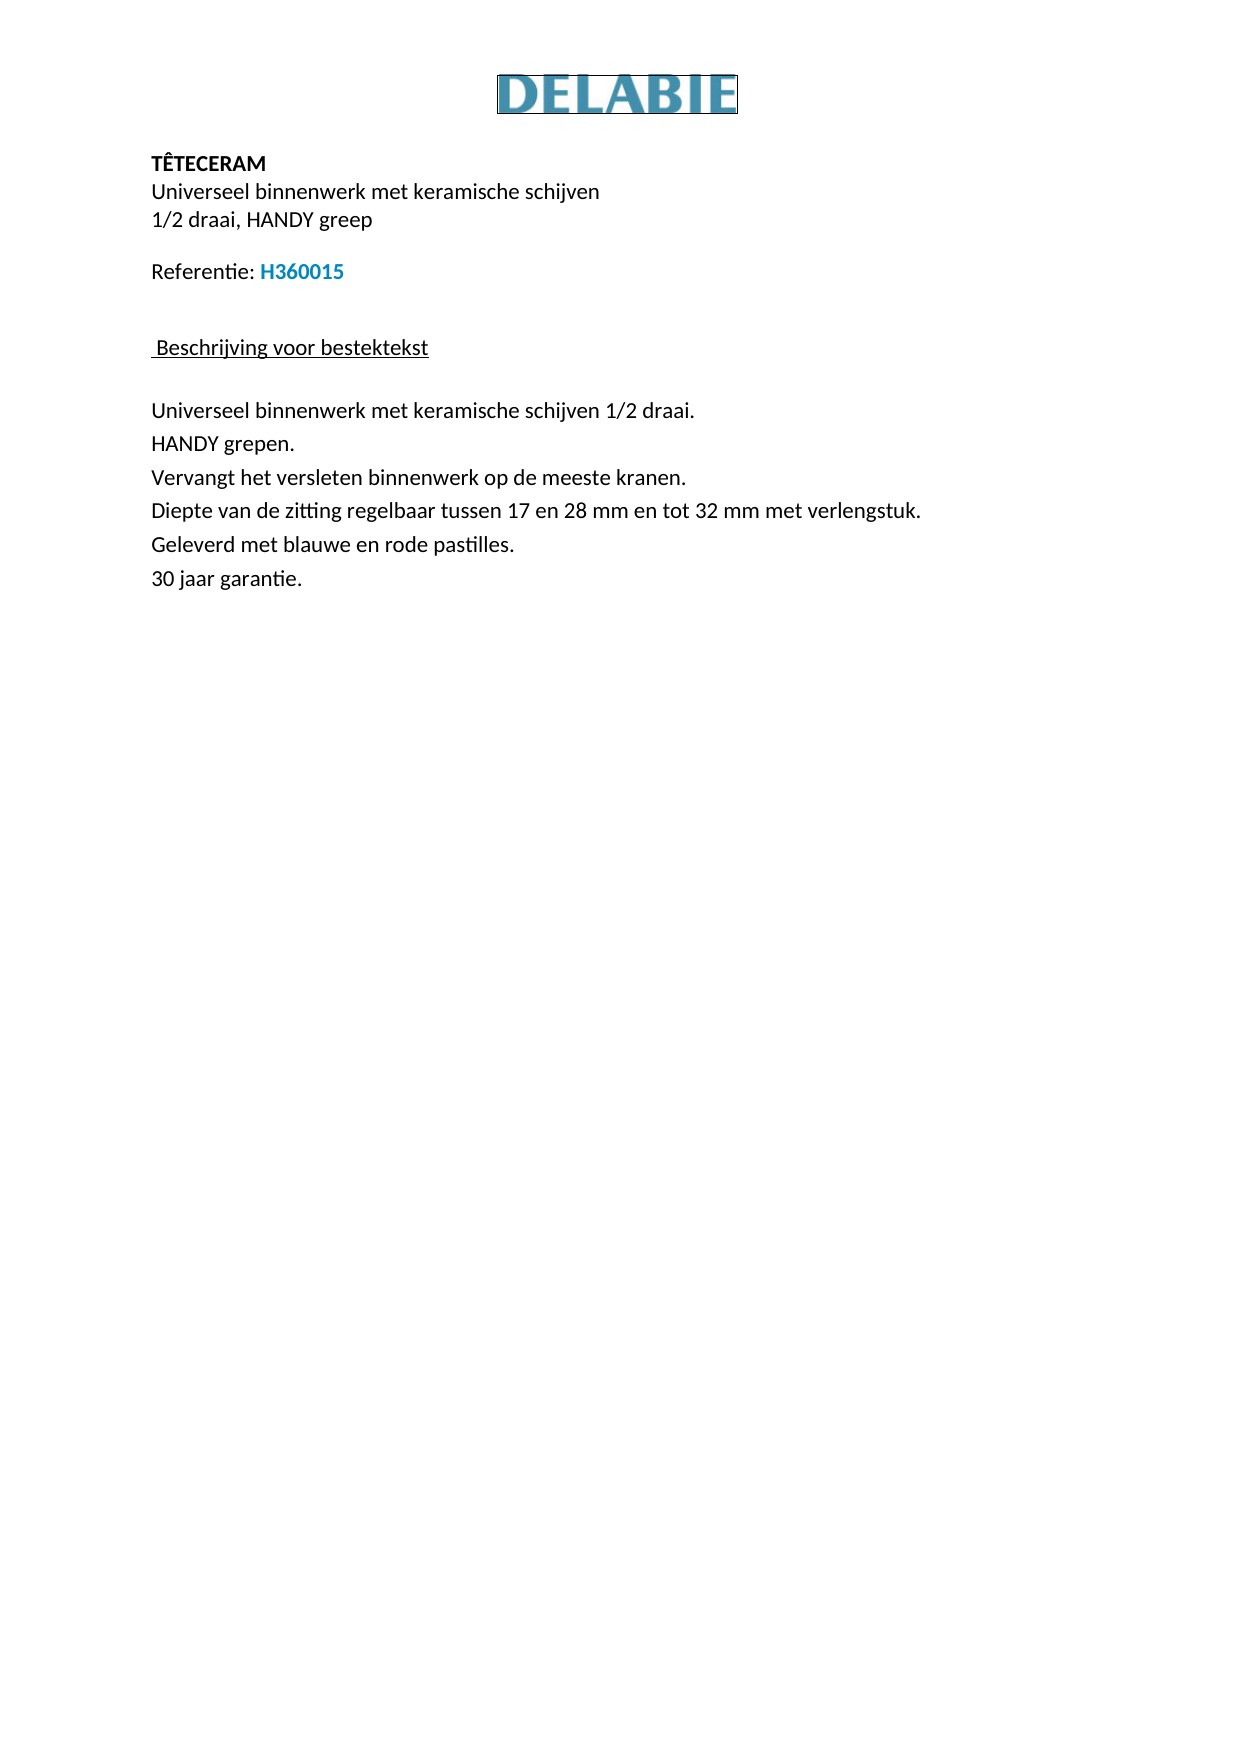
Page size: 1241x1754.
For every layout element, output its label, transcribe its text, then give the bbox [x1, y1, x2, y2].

picture [498, 76, 737, 113]
text 1/2 draai, HANDY greep [151, 205, 1084, 233]
text Diepte van de zitting regelbaar tussen 17 en 28 mm en tot 32 mm met verlengstuk. [151, 497, 1084, 525]
text Referentie: H360015 [151, 257, 1084, 285]
text Universeel binnenwerk met keramische schijven 1/2 draai. [151, 396, 1084, 424]
text Vervangt het versleten binnenwerk op de meeste kranen. [151, 463, 1084, 491]
text TÊTECERAM [151, 149, 1084, 177]
text Universeel binnenwerk met keramische schijven [151, 177, 1084, 205]
text HANDY grepen. [151, 429, 1084, 458]
text Beschrijving voor bestektekst [151, 333, 1084, 361]
text Geleverd met blauwe en rode pastilles. [151, 530, 1084, 558]
text 30 jaar garantie. [151, 564, 1084, 592]
